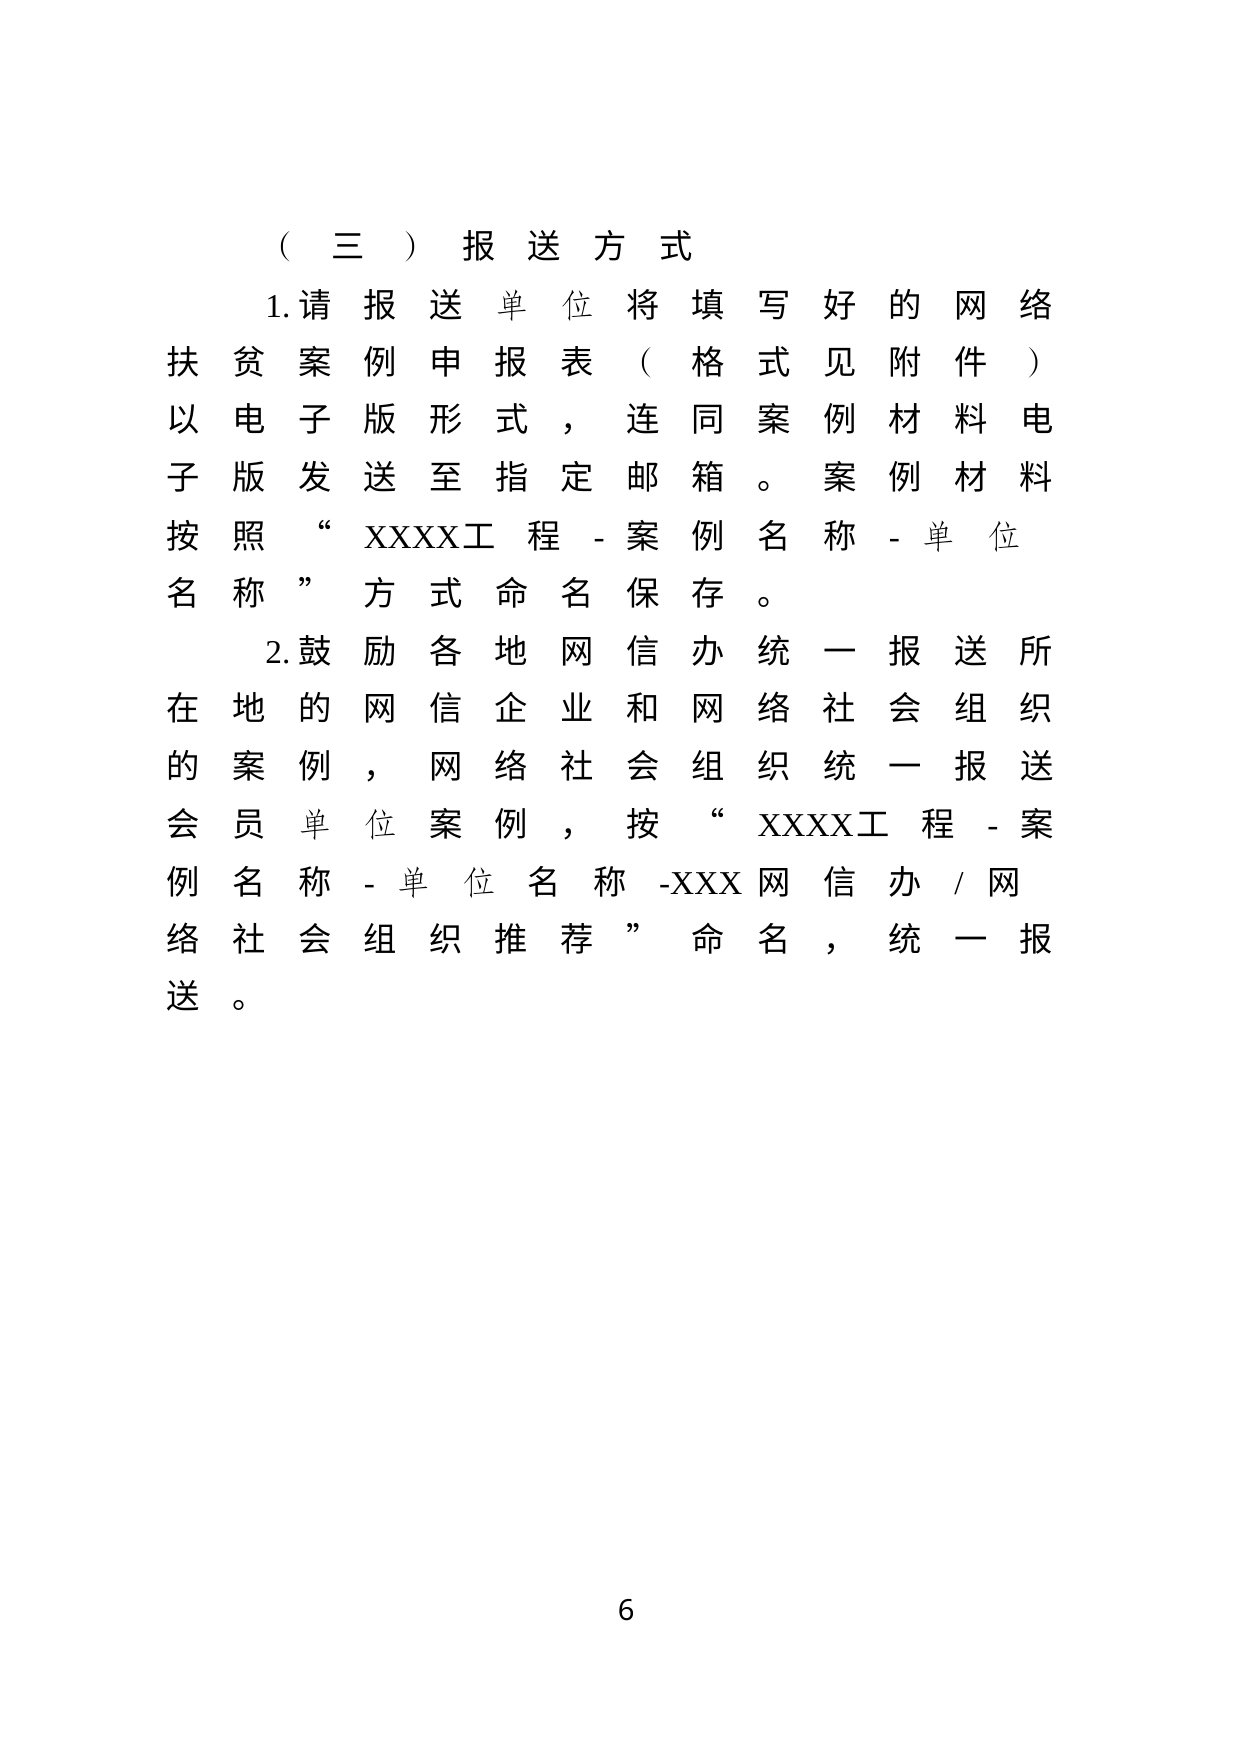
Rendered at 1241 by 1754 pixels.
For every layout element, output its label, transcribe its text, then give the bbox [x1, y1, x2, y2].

text 2.鼓励各地网信办统一报送所在地的网信企业和网络社会组织的案例，网络社会组织统一报送会员单位案例，按“XXXX工程-案例名称-单位名称-XXX网信办/网络社会组织推荐”命名，统一报送。 [167, 623, 1085, 1027]
text 1.请报送单位将填写好的网络扶贫案例申报表（格式见附件）以电子版形式，连同案例材料电子版发送至指定邮箱。案例材料按照“XXXX工程-案例名称-单位名称”方式命名保存。 [167, 277, 1085, 623]
text （三）报送方式 [167, 219, 1085, 277]
